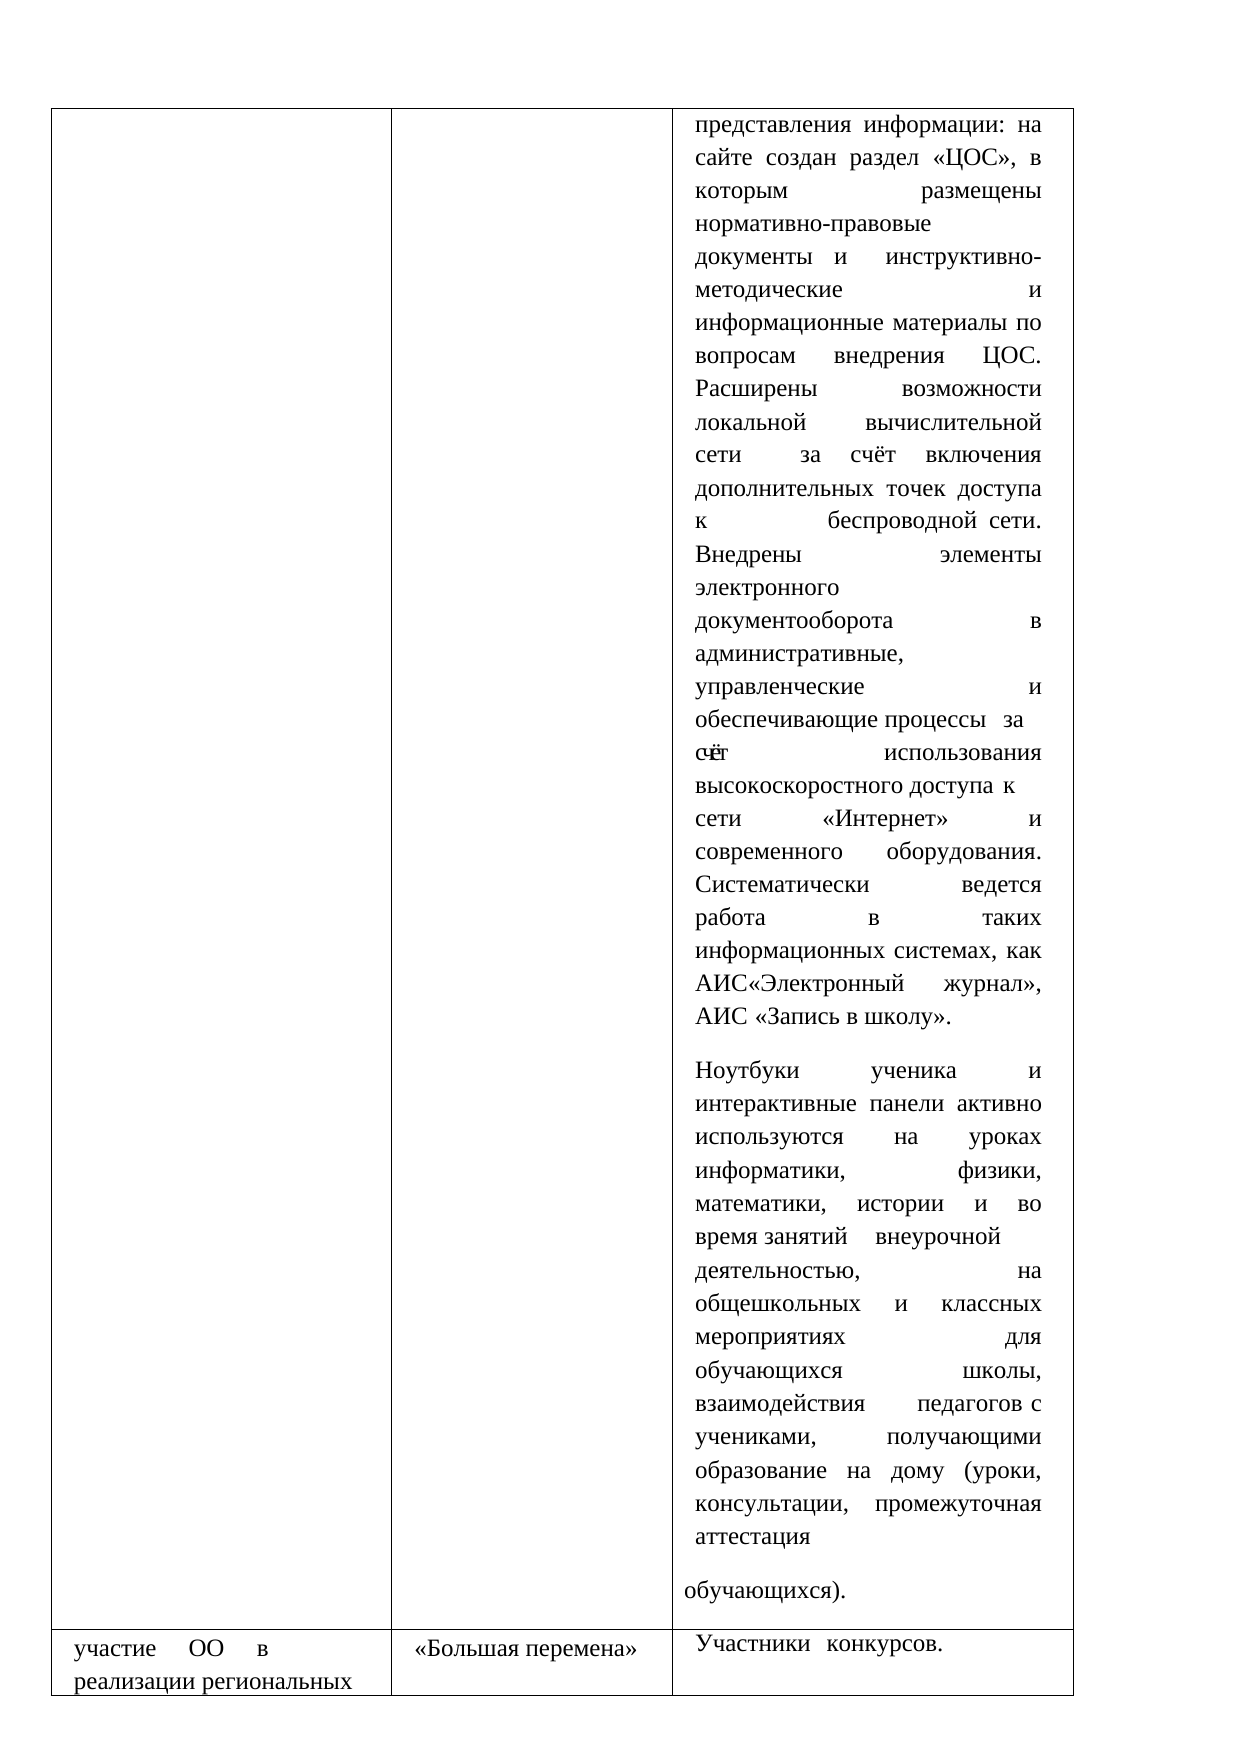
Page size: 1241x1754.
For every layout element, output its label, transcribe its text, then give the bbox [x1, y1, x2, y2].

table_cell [673, 109, 1073, 1629]
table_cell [52, 1630, 391, 1695]
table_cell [673, 1630, 1073, 1695]
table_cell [392, 109, 672, 1629]
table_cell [52, 109, 391, 1629]
table_cell «Большая перемена» [392, 1630, 672, 1695]
